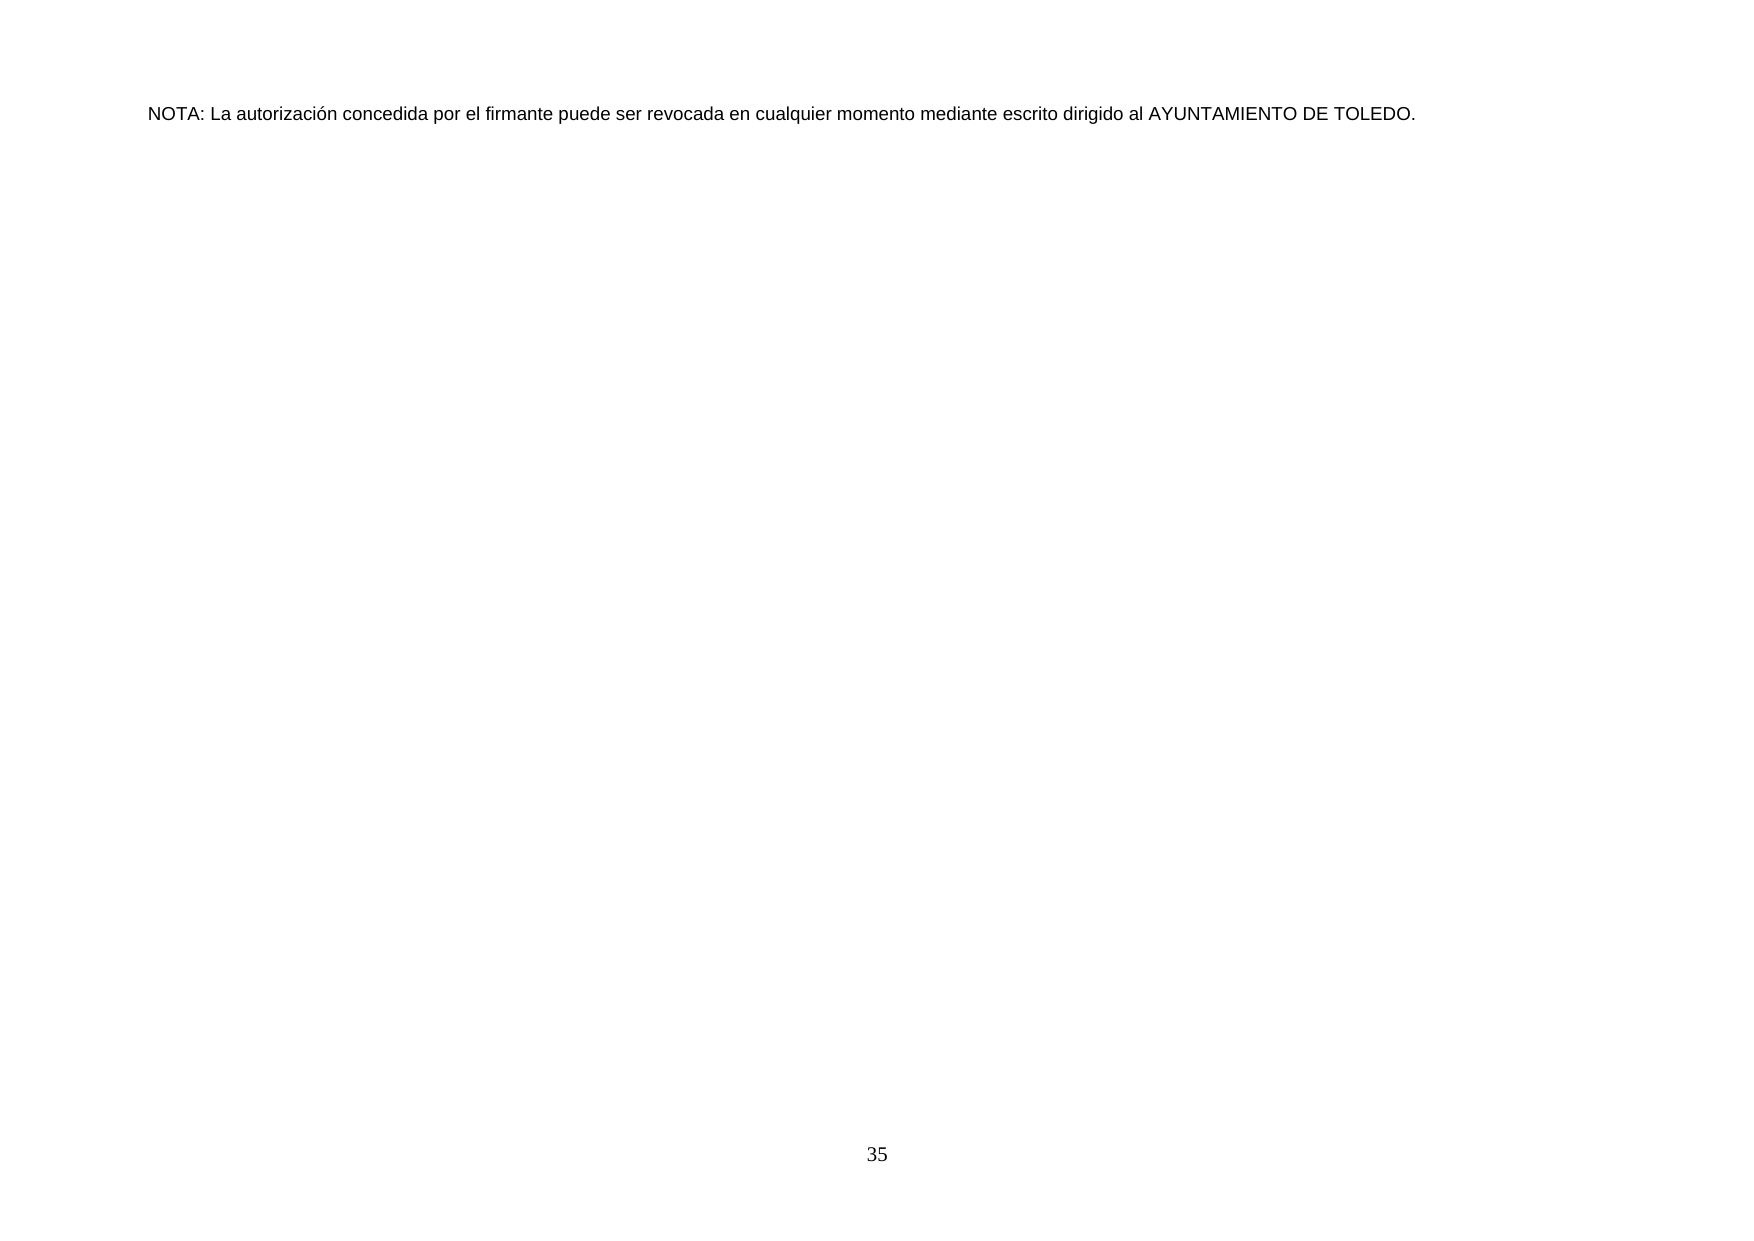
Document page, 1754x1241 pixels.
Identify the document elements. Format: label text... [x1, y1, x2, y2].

text NOTA: La autorización concedida por el firmante puede ser revocada en cualquier momento mediante escrito dirigido al AYUNTAMIENTO DE TOLEDO. [148, 102, 1606, 124]
